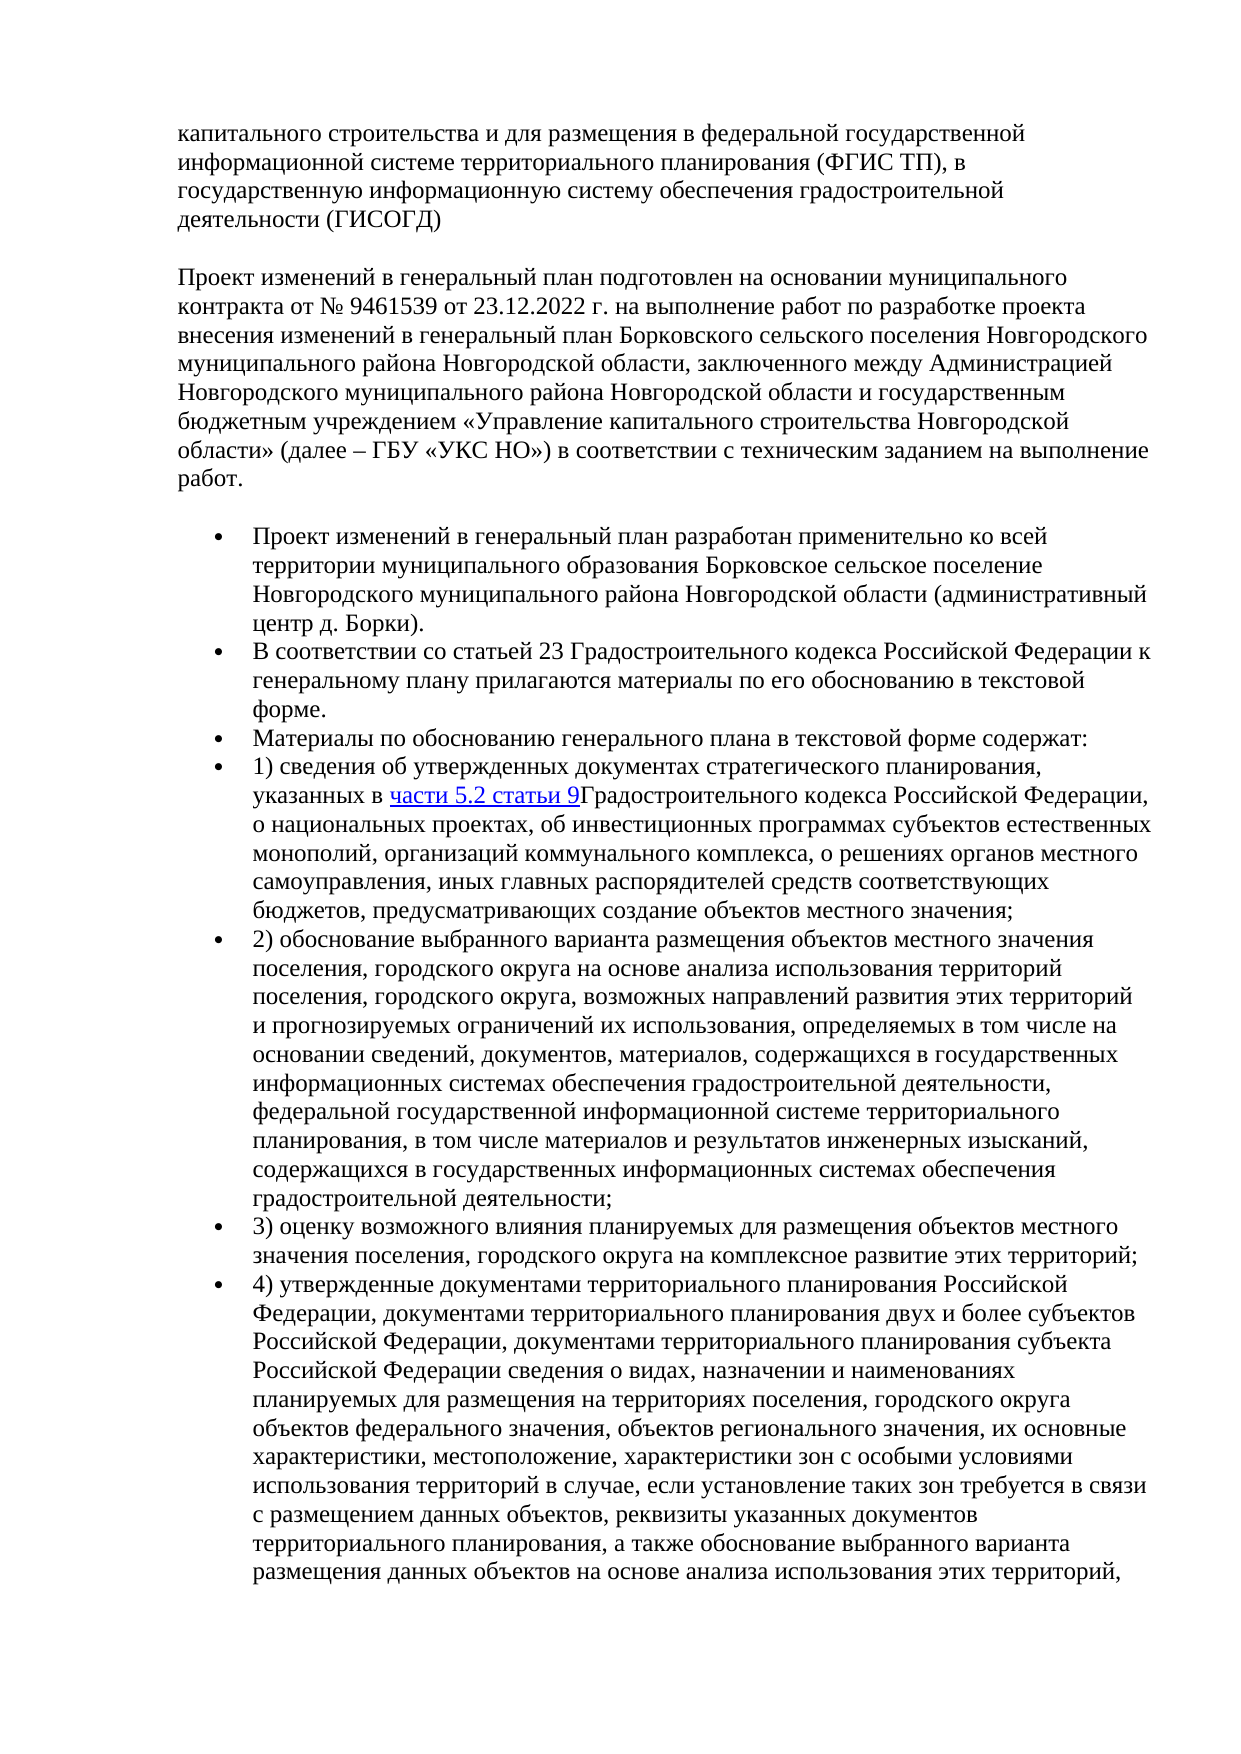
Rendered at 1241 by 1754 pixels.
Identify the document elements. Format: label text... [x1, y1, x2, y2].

list Материалы по обоснованию генерального плана в текстовой форме содержат: [215, 723, 1152, 751]
list В соответствии со статьей 23 Градостроительного кодекса Российской Федерации к генеральному плану прилагаются материалы по его обоснованию в текстовой форме. [215, 636, 1152, 723]
list Проект изменений в генеральный план разработан применительно ко всей территории муниципального образования Борковское сельское поселение Новгородского муниципального района Новгородской области (административный центр д. Борки). [215, 521, 1152, 636]
list 2) обоснование выбранного варианта размещения объектов местного значения поселения, городского округа на основе анализа использования территорий поселения, городского округа, возможных направлений развития этих территорий и прогнозируемых ограничений их использования, определяемых в том числе на основании сведений, документов, материалов, содержащихся в государственных информационных системах обеспечения градостроительной деятельности, федеральной государственной информационной системе территориального планирования, в том числе материалов и результатов инженерных изысканий, содержащихся в государственных информационных системах обеспечения градостроительной деятельности; [215, 924, 1152, 1211]
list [215, 1269, 1152, 1585]
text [177, 118, 1152, 233]
text Проект изменений в генеральный план подготовлен на основании муниципального контракта от № 9461539 от 23.12.2022 г. на выполнение работ по разработке проекта внесения изменений в генеральный план Борковского сельского поселения Новгородского муниципального района Новгородской области, заключенного между Администрацией Новгородского муниципального района Новгородской области и государственным бюджетным учреждением «Управление капитального строительства Новгородской области» (далее – ГБУ «УКС НО») в соответствии с техническим заданием на выполнение работ. [177, 262, 1152, 492]
list 3) оценку возможного влияния планируемых для размещения объектов местного значения поселения, городского округа на комплексное развитие этих территорий; [215, 1211, 1152, 1269]
list 1) сведения об утвержденных документах стратегического планирования, указанных в части 5.2 статьи 9Градостроительного кодекса Российской Федерации, о национальных проектах, об инвестиционных программах субъектов естественных монополий, организаций коммунального комплекса, о решениях органов местного самоуправления, иных главных распорядителей средств соответствующих бюджетов, предусматривающих создание объектов местного значения; [215, 751, 1152, 924]
